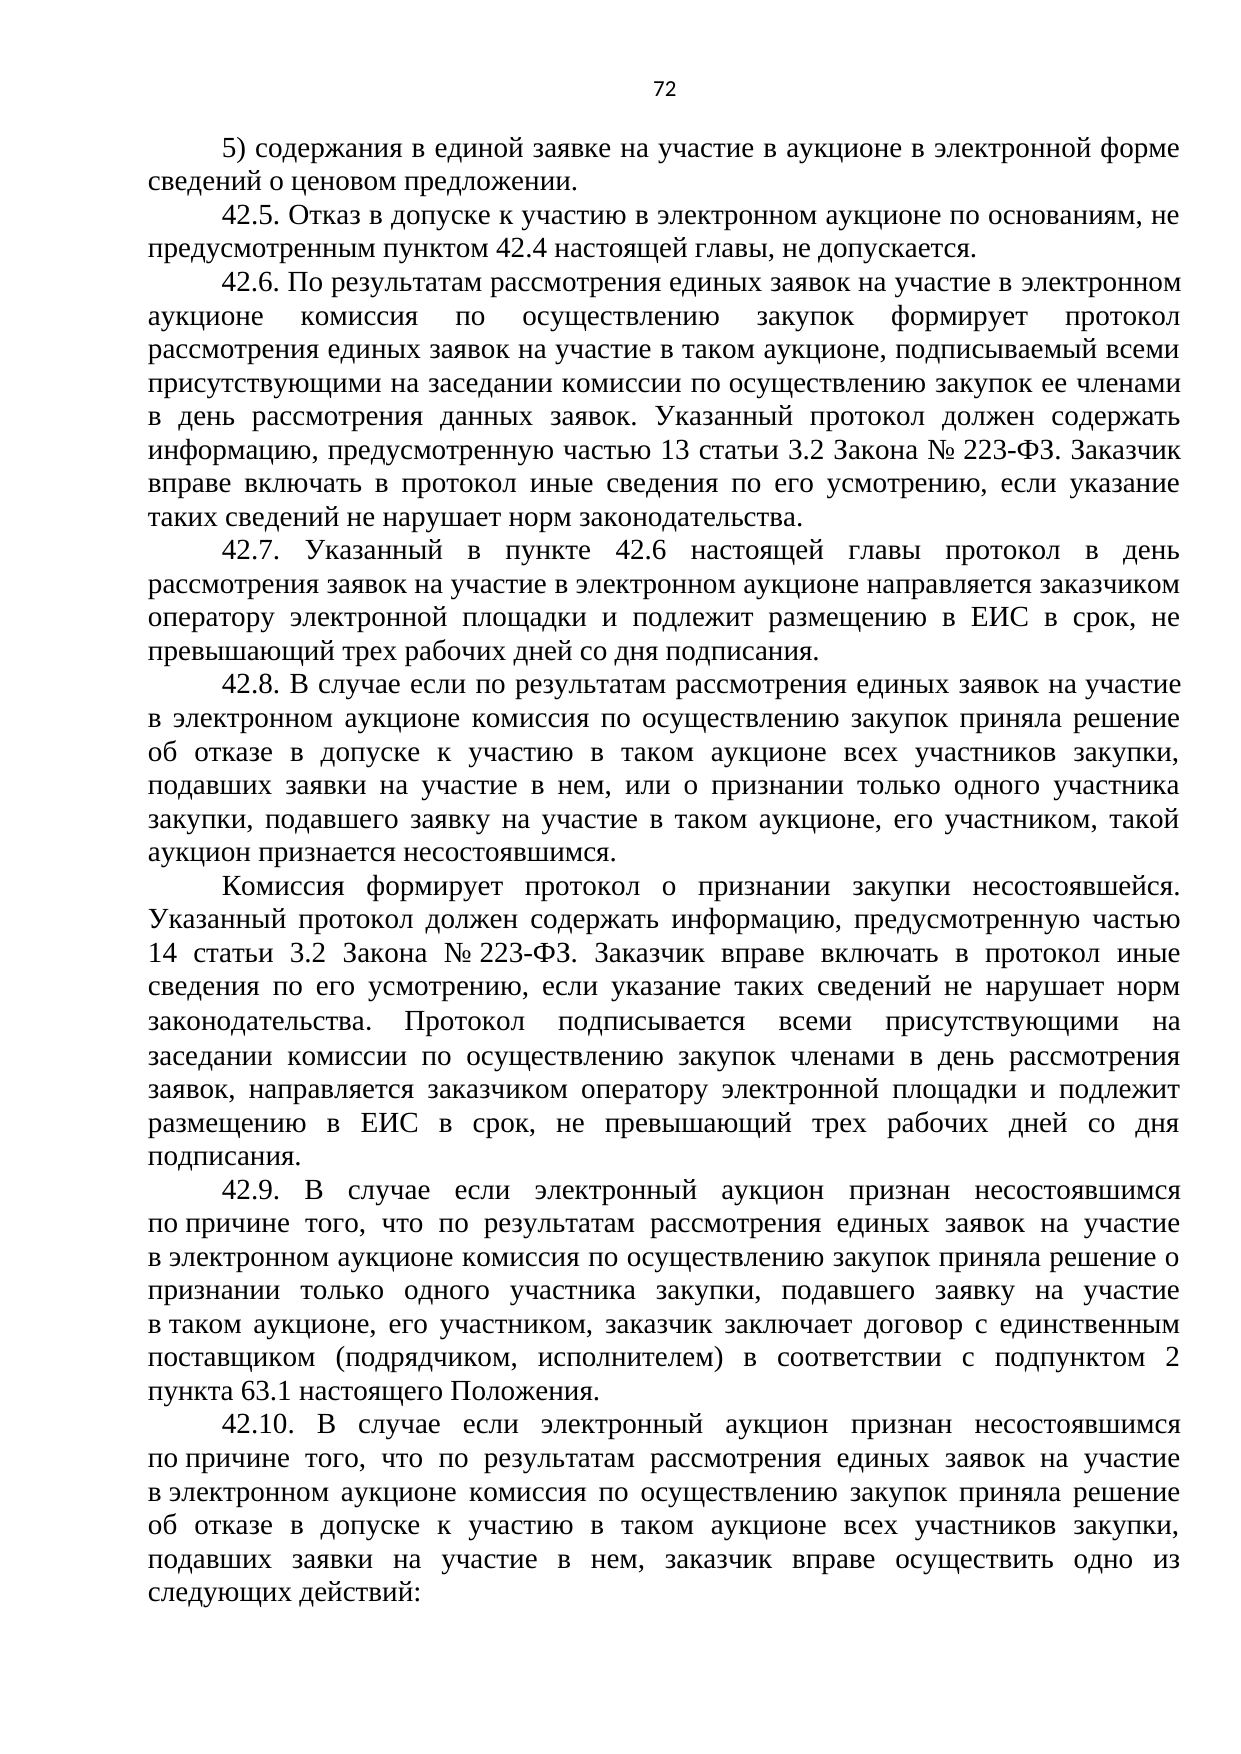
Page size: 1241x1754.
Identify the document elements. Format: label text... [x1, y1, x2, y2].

text 42.5. Отказ в допуске к участию в электронном аукционе по основаниям, не предусмотренным пунктом 42.4 настоящей главы, не допускается. [148, 197, 1181, 264]
text 42.7. Указанный в пункте 42.6 настоящей главы протокол в день рассмотрения заявок на участие в электронном аукционе направляется заказчиком оператору электронной площадки и подлежит размещению в ЕИС в срок, не превышающий трех рабочих дней со дня подписания. [148, 532, 1181, 667]
text 42.8. В случае если по результатам рассмотрения единых заявок на участие в электронном аукционе комиссия по осуществлению закупок приняла решение об отказе в допуске к участию в таком аукционе всех участников закупки, подавших заявки на участие в нем, или о признании только одного участника закупки, подавшего заявку на участие в таком аукционе, его участником, такой аукцион признается несостоявшимся. [148, 667, 1181, 868]
text 42.10. В случае если электронный аукцион признан несостоявшимся по причине того, что по результатам рассмотрения единых заявок на участие в электронном аукционе комиссия по осуществлению закупок приняла решение об отказе в допуске к участию в таком аукционе всех участников закупки, подавших заявки на участие в нем, заказчик вправе осуществить одно из следующих действий: [148, 1407, 1181, 1608]
text 5) содержания в единой заявке на участие в аукционе в электронной форме сведений о ценовом предложении. [148, 130, 1181, 197]
text Комиссия формирует протокол о признании закупки несостоявшейся. Указанный протокол должен содержать информацию, предусмотренную частью 14 статьи 3.2 Закона № 223-ФЗ. Заказчик вправе включать в протокол иные сведения по его усмотрению, если указание таких сведений не нарушает норм законодательства. Протокол подписывается всеми присутствующими на заседании комиссии по осуществлению закупок членами в день рассмотрения заявок, направляется заказчиком оператору электронной площадки и подлежит размещению в ЕИС в срок, не превышающий трех рабочих дней со дня подписания. [148, 868, 1181, 1172]
text 42.6. По результатам рассмотрения единых заявок на участие в электронном аукционе комиссия по осуществлению закупок формирует протокол рассмотрения единых заявок на участие в таком аукционе, подписываемый всеми присутствующими на заседании комиссии по осуществлению закупок ее членами в день рассмотрения данных заявок. Указанный протокол должен содержать информацию, предусмотренную частью 13 статьи 3.2 Закона № 223-ФЗ. Заказчик вправе включать в протокол иные сведения по его усмотрению, если указание таких сведений не нарушает норм законодательства. [148, 264, 1181, 532]
text 42.9. В случае если электронный аукцион признан несостоявшимся по причине того, что по результатам рассмотрения единых заявок на участие в электронном аукционе комиссия по осуществлению закупок приняла решение о признании только одного участника закупки, подавшего заявку на участие в таком аукционе, его участником, заказчик заключает договор с единственным поставщиком (подрядчиком, исполнителем) в соответствии с подпунктом 2 пункта 63.1 настоящего Положения. [148, 1172, 1181, 1407]
